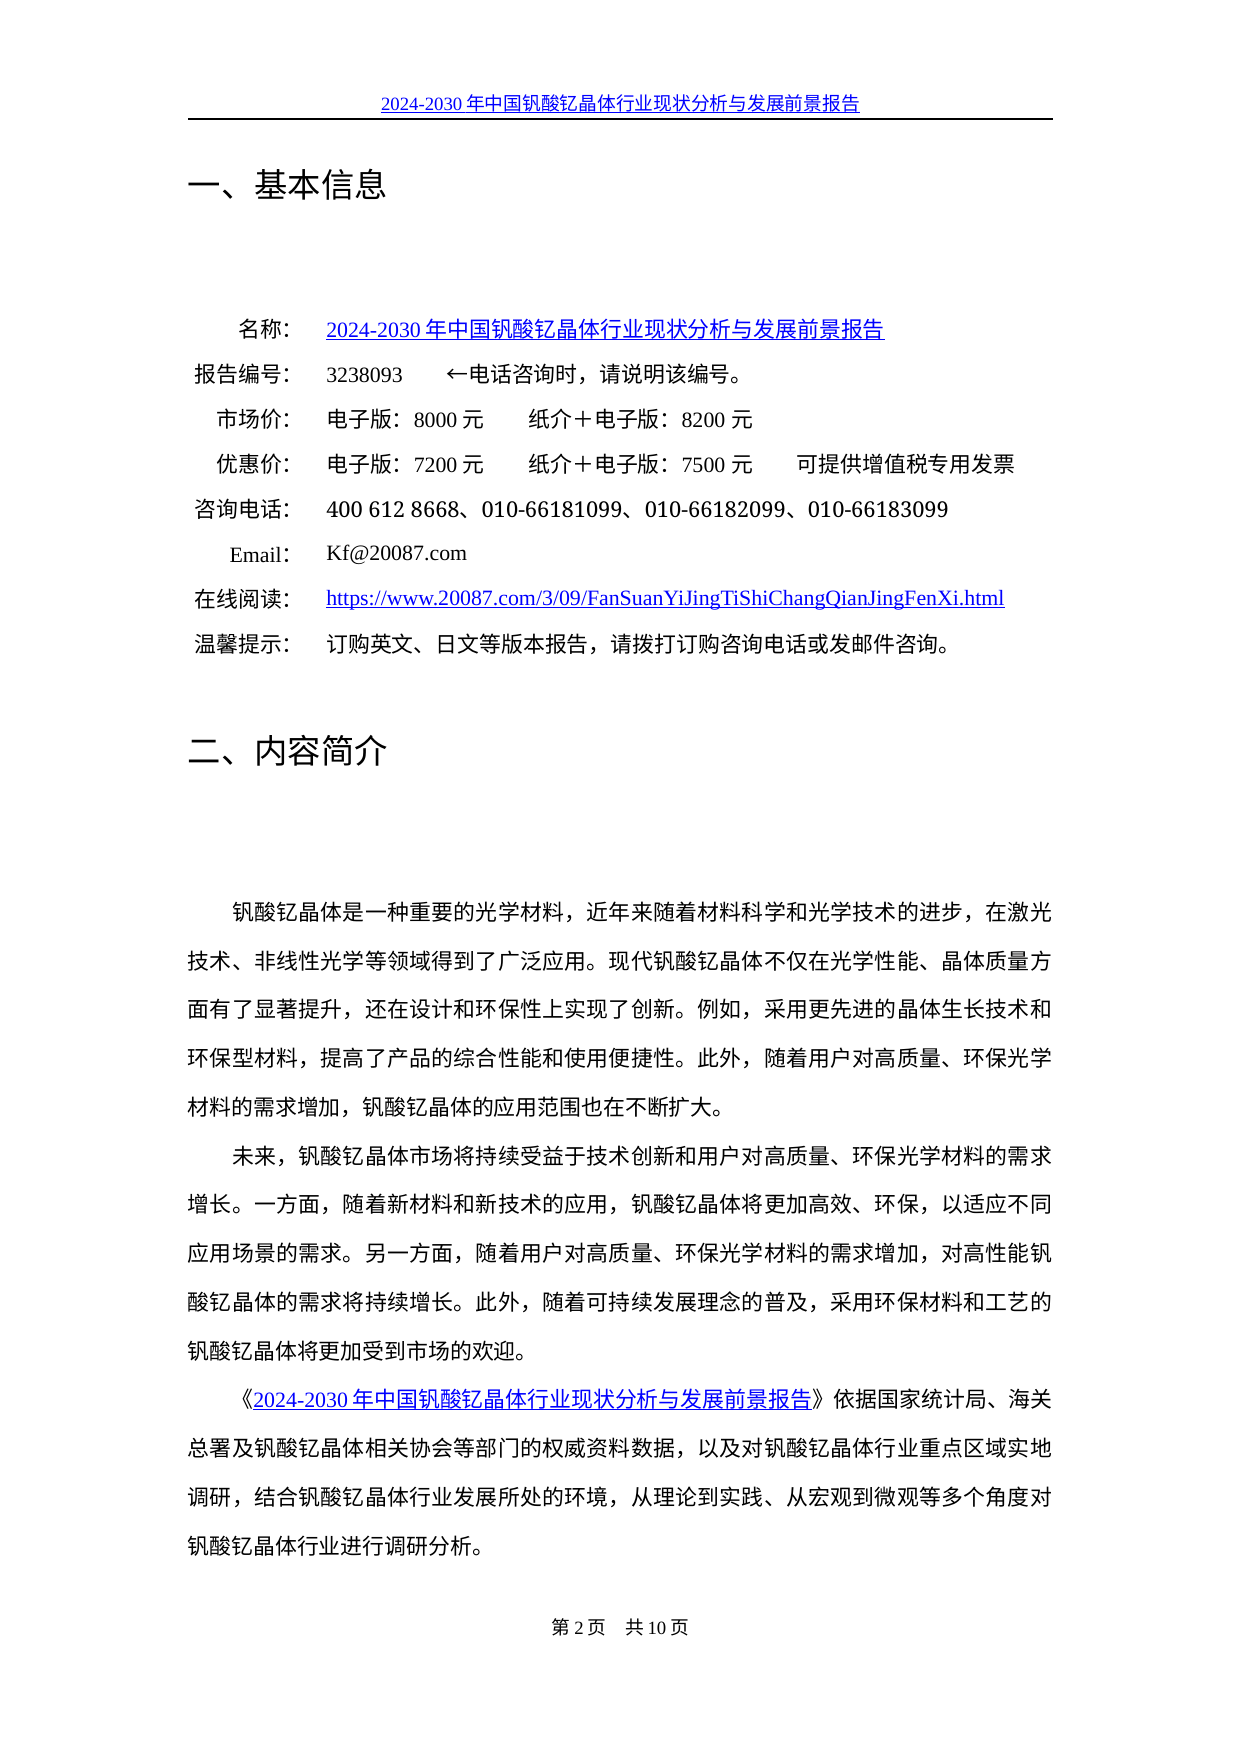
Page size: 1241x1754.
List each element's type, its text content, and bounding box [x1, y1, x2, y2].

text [187, 894, 1053, 1561]
table_cell 3238093 ←电话咨询时，请说明该编号。 [315, 357, 1073, 402]
title 二、内容简介 [187, 717, 1053, 782]
table_cell 温馨提示： [167, 627, 315, 672]
table_cell 订购英文、日文等版本报告，请拨打订购咨询电话或发邮件咨询。 [315, 627, 1073, 672]
table_cell 报告编号： [167, 357, 315, 402]
table_cell 市场价： [167, 402, 315, 447]
table_cell 电子版：7200 元 纸介＋电子版：7500 元 可提供增值税专用发票 [315, 447, 1073, 492]
table_cell 电子版：8000 元 纸介＋电子版：8200 元 [315, 402, 1073, 447]
table_header 2024-2030年中国钒酸钇晶体行业现状分析与发展前景报告 [315, 312, 1073, 357]
table_cell 咨询电话： [167, 492, 315, 537]
table_cell 优惠价： [167, 447, 315, 492]
table_cell 在线阅读： [167, 582, 315, 627]
table_cell Email： [167, 537, 315, 582]
title 一、基本信息 [187, 150, 1053, 215]
table_header 名称： [167, 312, 315, 357]
table_cell 400 612 8668、010-66181099、010-66182099、010-66183099 [315, 492, 1073, 537]
table_cell [315, 582, 1073, 627]
table_cell Kf@20087.com [315, 537, 1073, 582]
